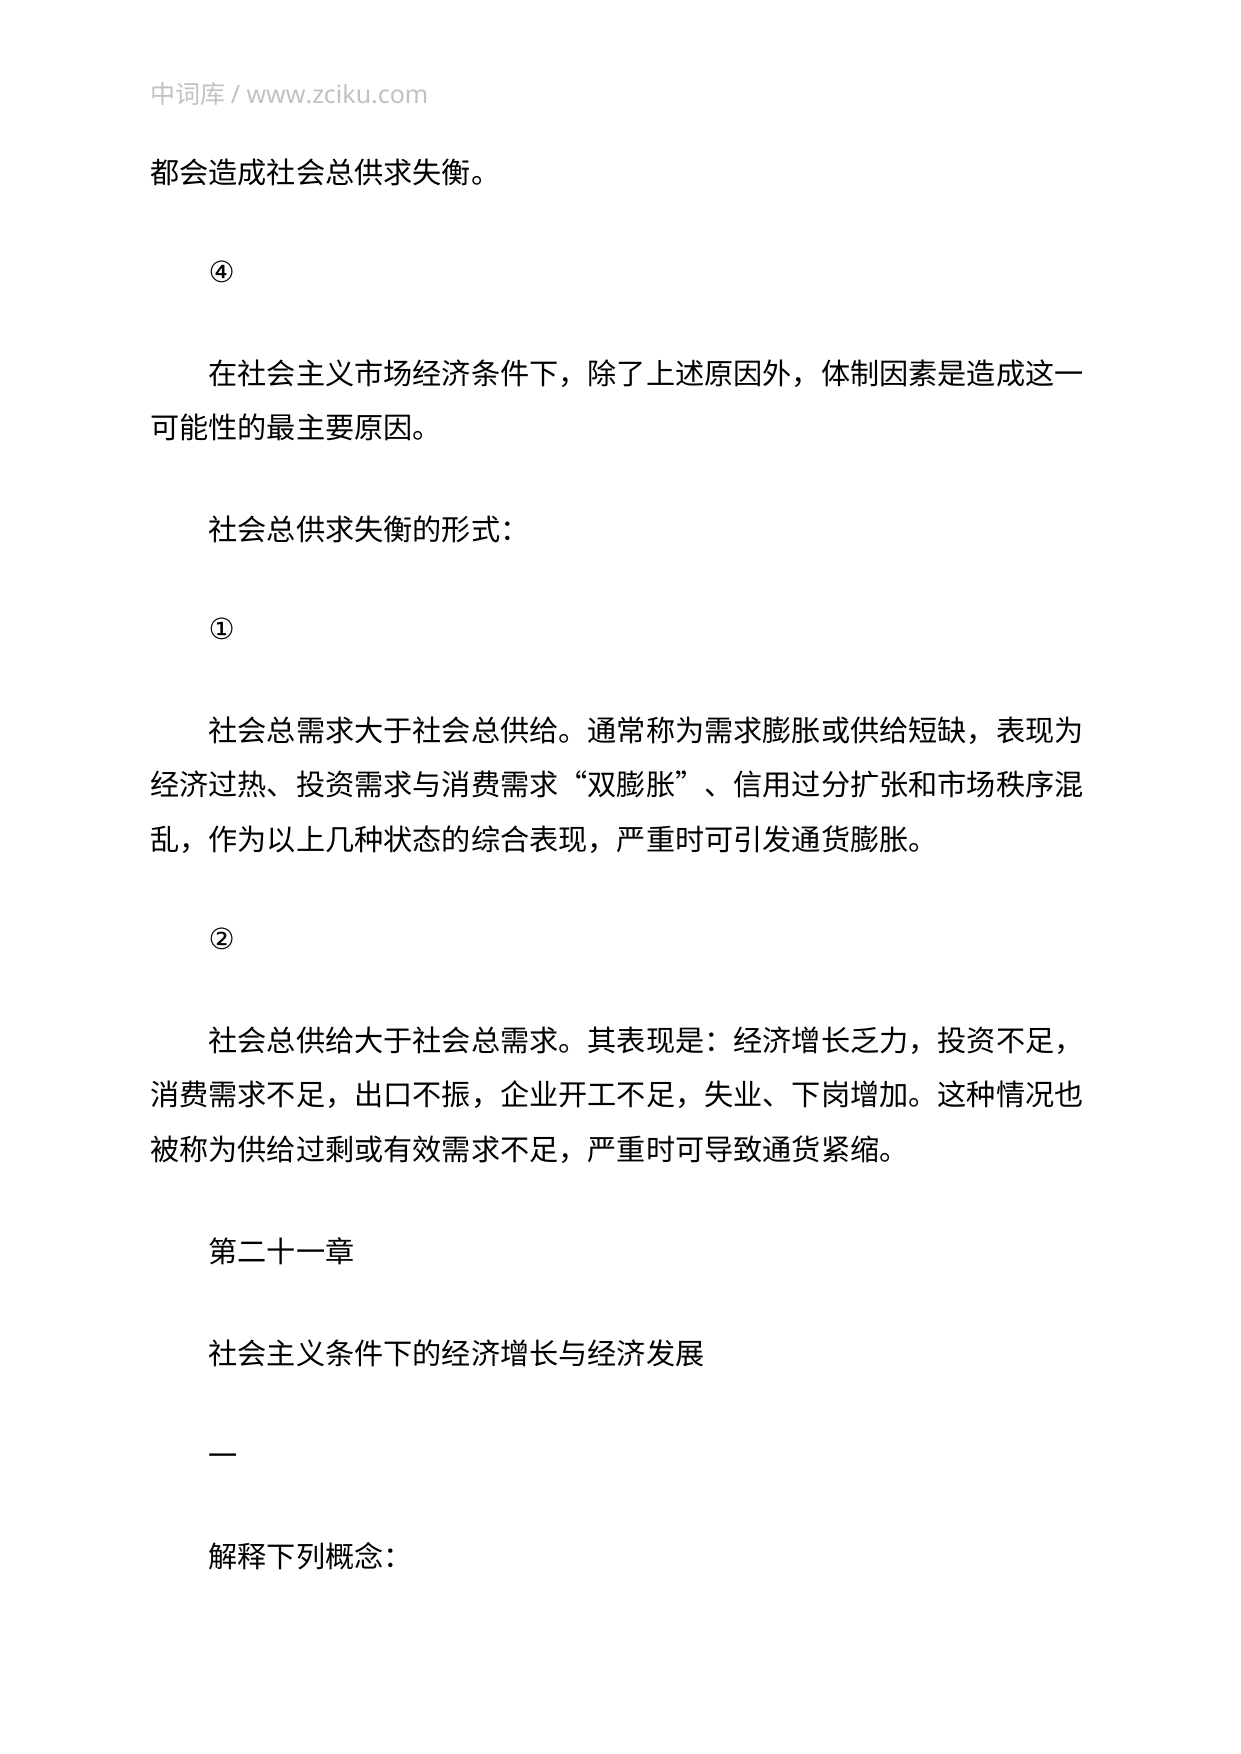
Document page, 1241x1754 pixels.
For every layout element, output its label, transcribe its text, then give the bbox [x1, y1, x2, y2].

text 一 [150, 1432, 1090, 1474]
text 社会总供求失衡的形式： [150, 507, 1090, 549]
text 社会主义条件下的经济增长与经济发展 [150, 1330, 1090, 1373]
text 第二十一章 [150, 1229, 1090, 1271]
text ④ [150, 252, 1090, 291]
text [150, 150, 1090, 192]
text 在社会主义市场经济条件下，除了上述原因外，体制因素是造成这一可能性的最主要原因。 [150, 350, 1090, 447]
text 解释下列概念： [150, 1534, 1090, 1576]
text ② [150, 919, 1090, 958]
text ① [150, 609, 1090, 648]
text 社会总需求大于社会总供给。通常称为需求膨胀或供给短缺，表现为经济过热、投资需求与消费需求“双膨胀”、信用过分扩张和市场秩序混乱，作为以上几种状态的综合表现，严重时可引发通货膨胀。 [150, 707, 1090, 859]
text 社会总供给大于社会总需求。其表现是：经济增长乏力，投资不足，消费需求不足，出口不振，企业开工不足，失业、下岗增加。这种情况也被称为供给过剩或有效需求不足，严重时可导致通货紧缩。 [150, 1017, 1090, 1169]
